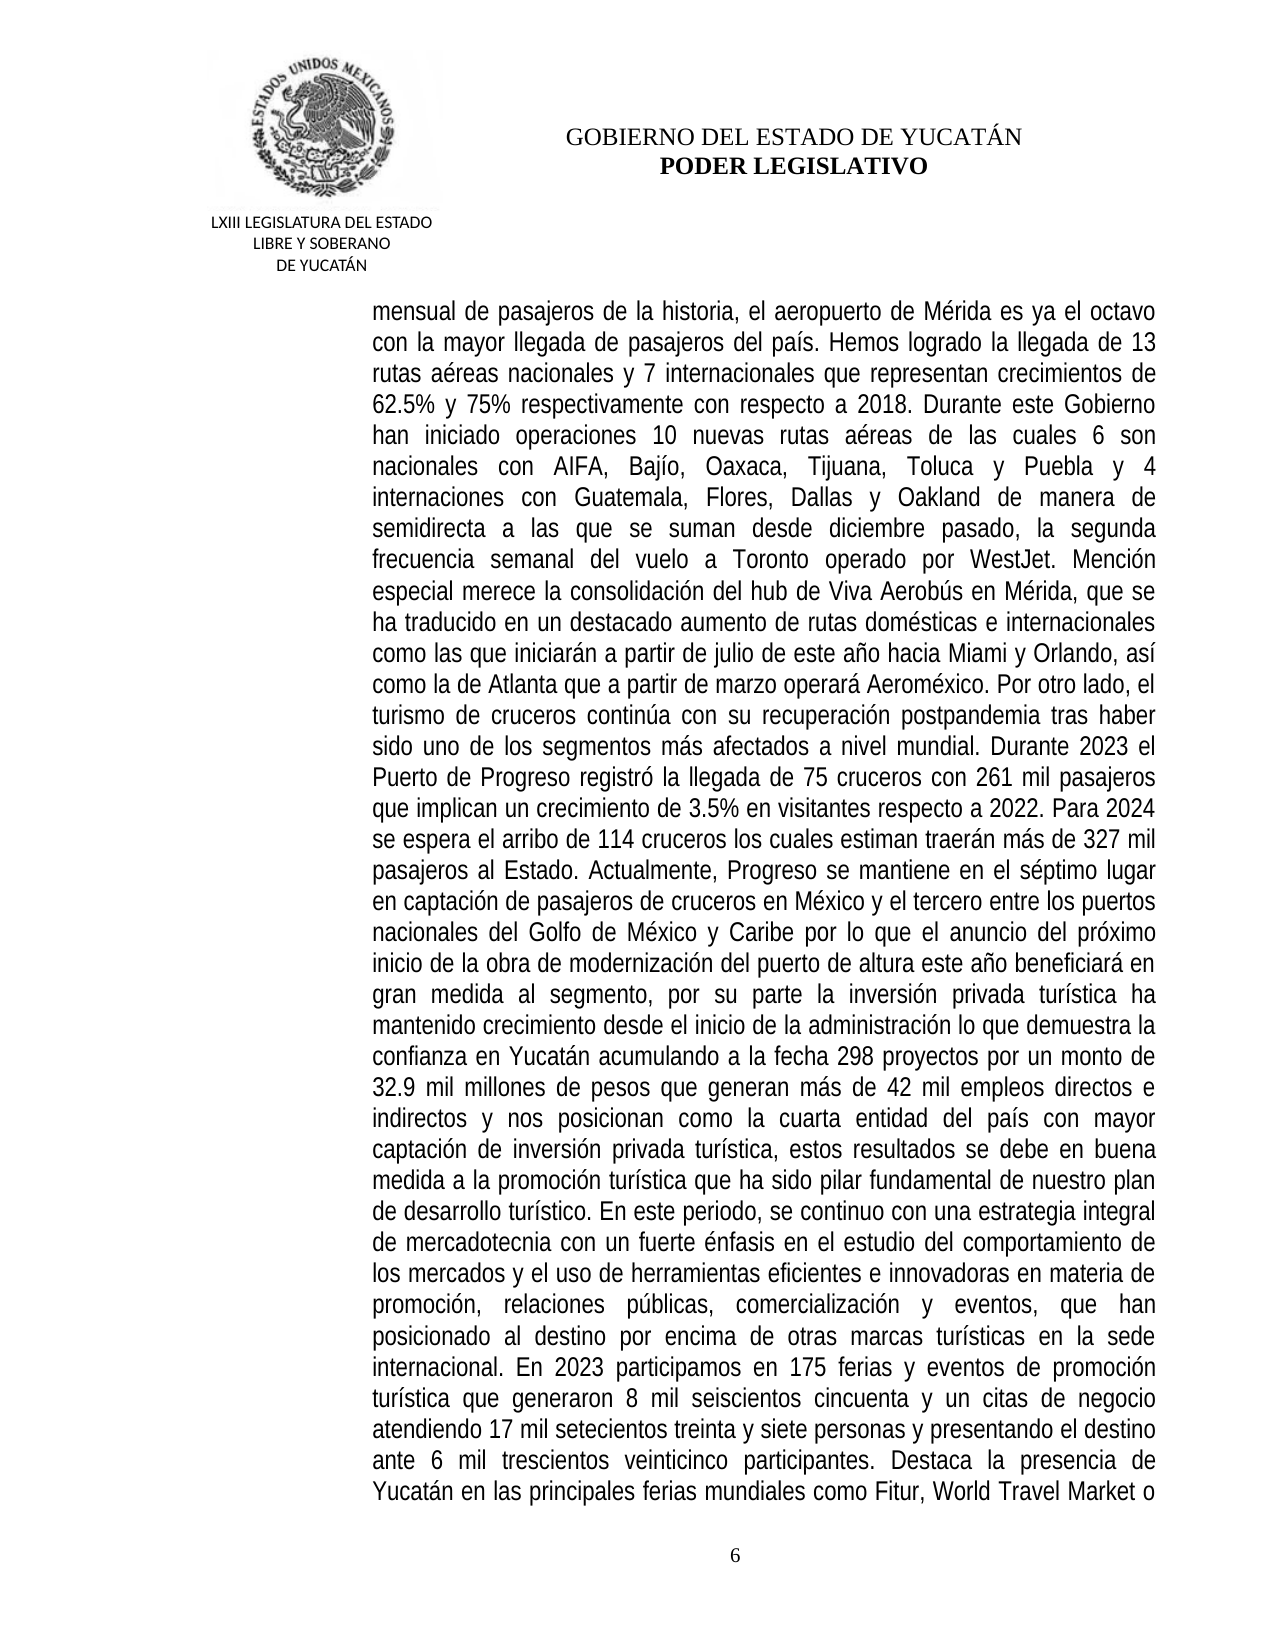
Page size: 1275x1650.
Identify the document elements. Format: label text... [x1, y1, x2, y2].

picture [206, 50, 443, 211]
